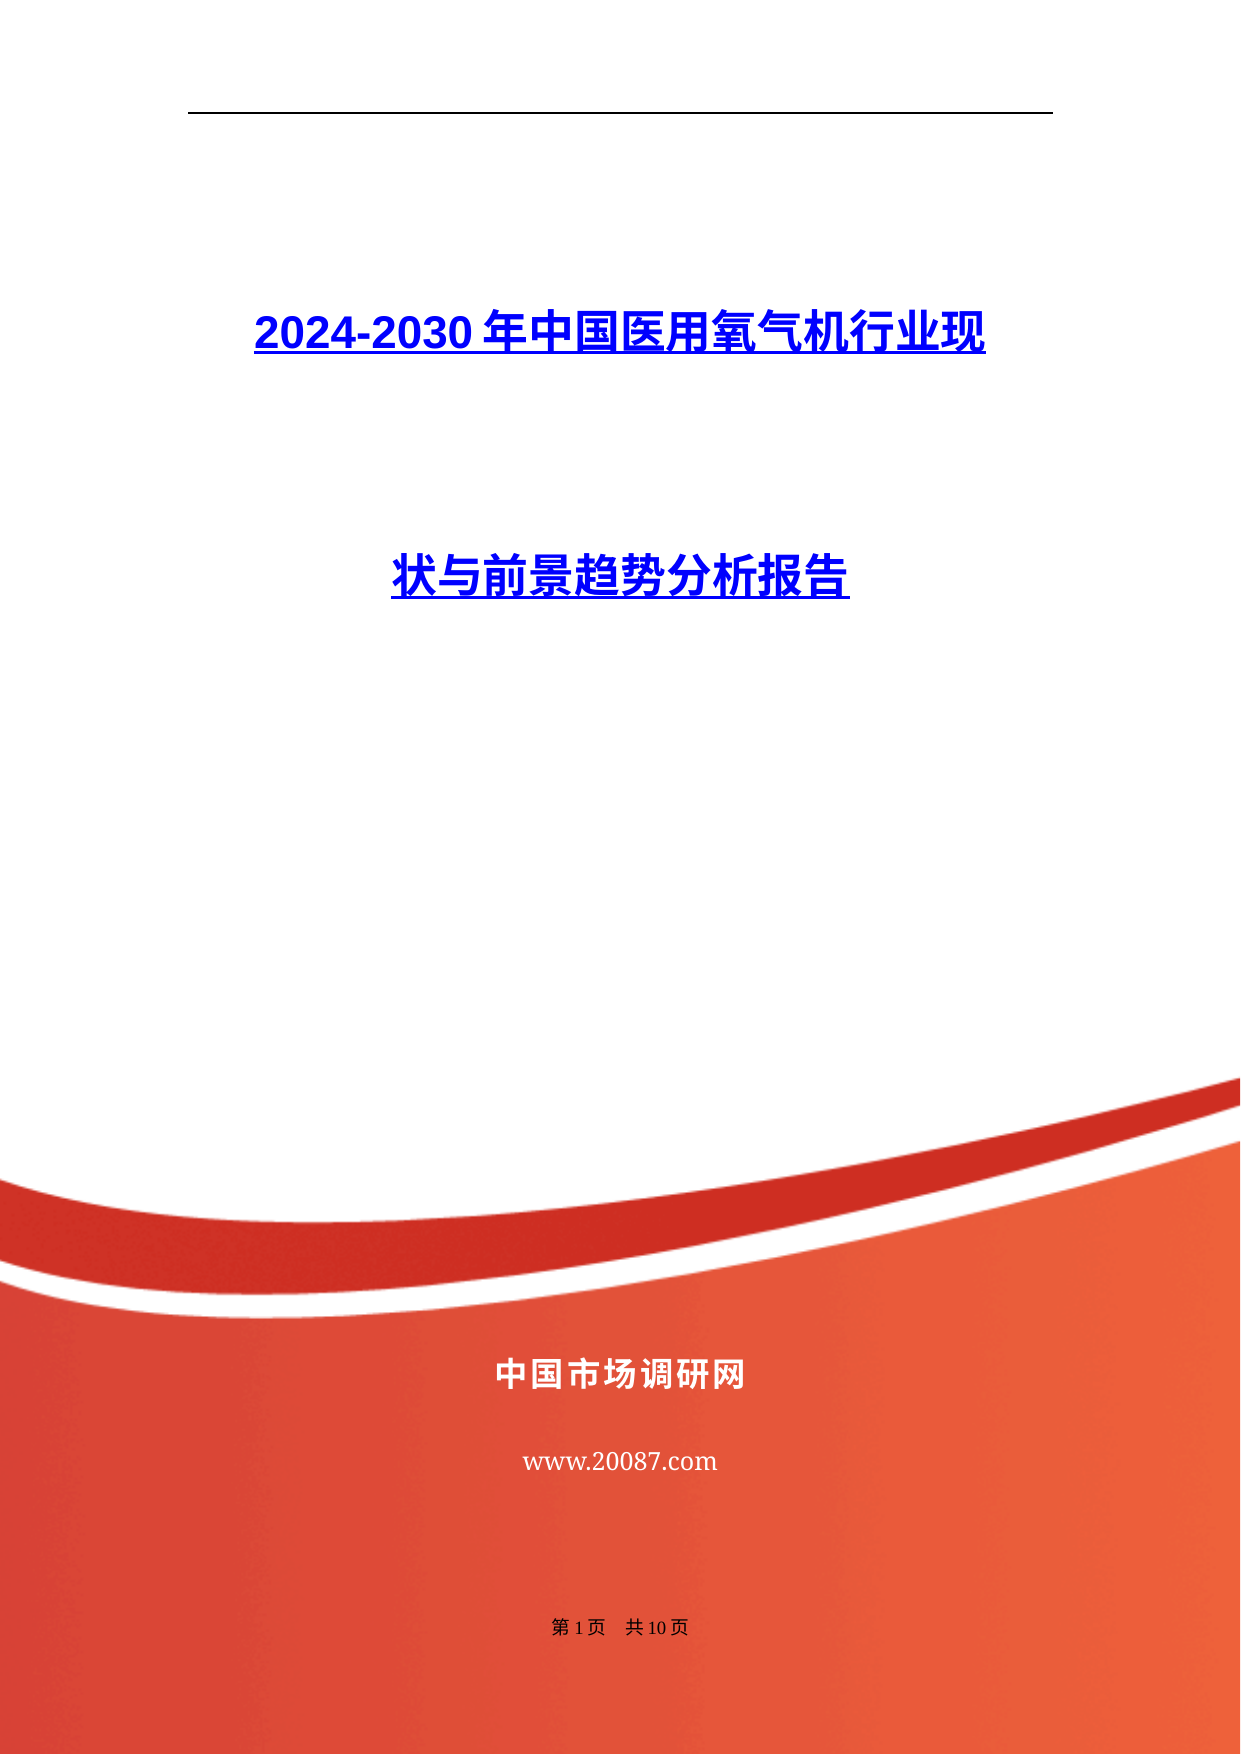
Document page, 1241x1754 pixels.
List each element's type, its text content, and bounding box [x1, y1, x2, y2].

table_header 2024-2030年中国医用氧气机行业现状与前景趋势分析报告 [188, 207, 1053, 773]
text www.20087.com [187, 1428, 1053, 1493]
subtitle 中国市场调研网 [187, 1339, 1053, 1404]
picture [0, 1006, 1241, 1754]
